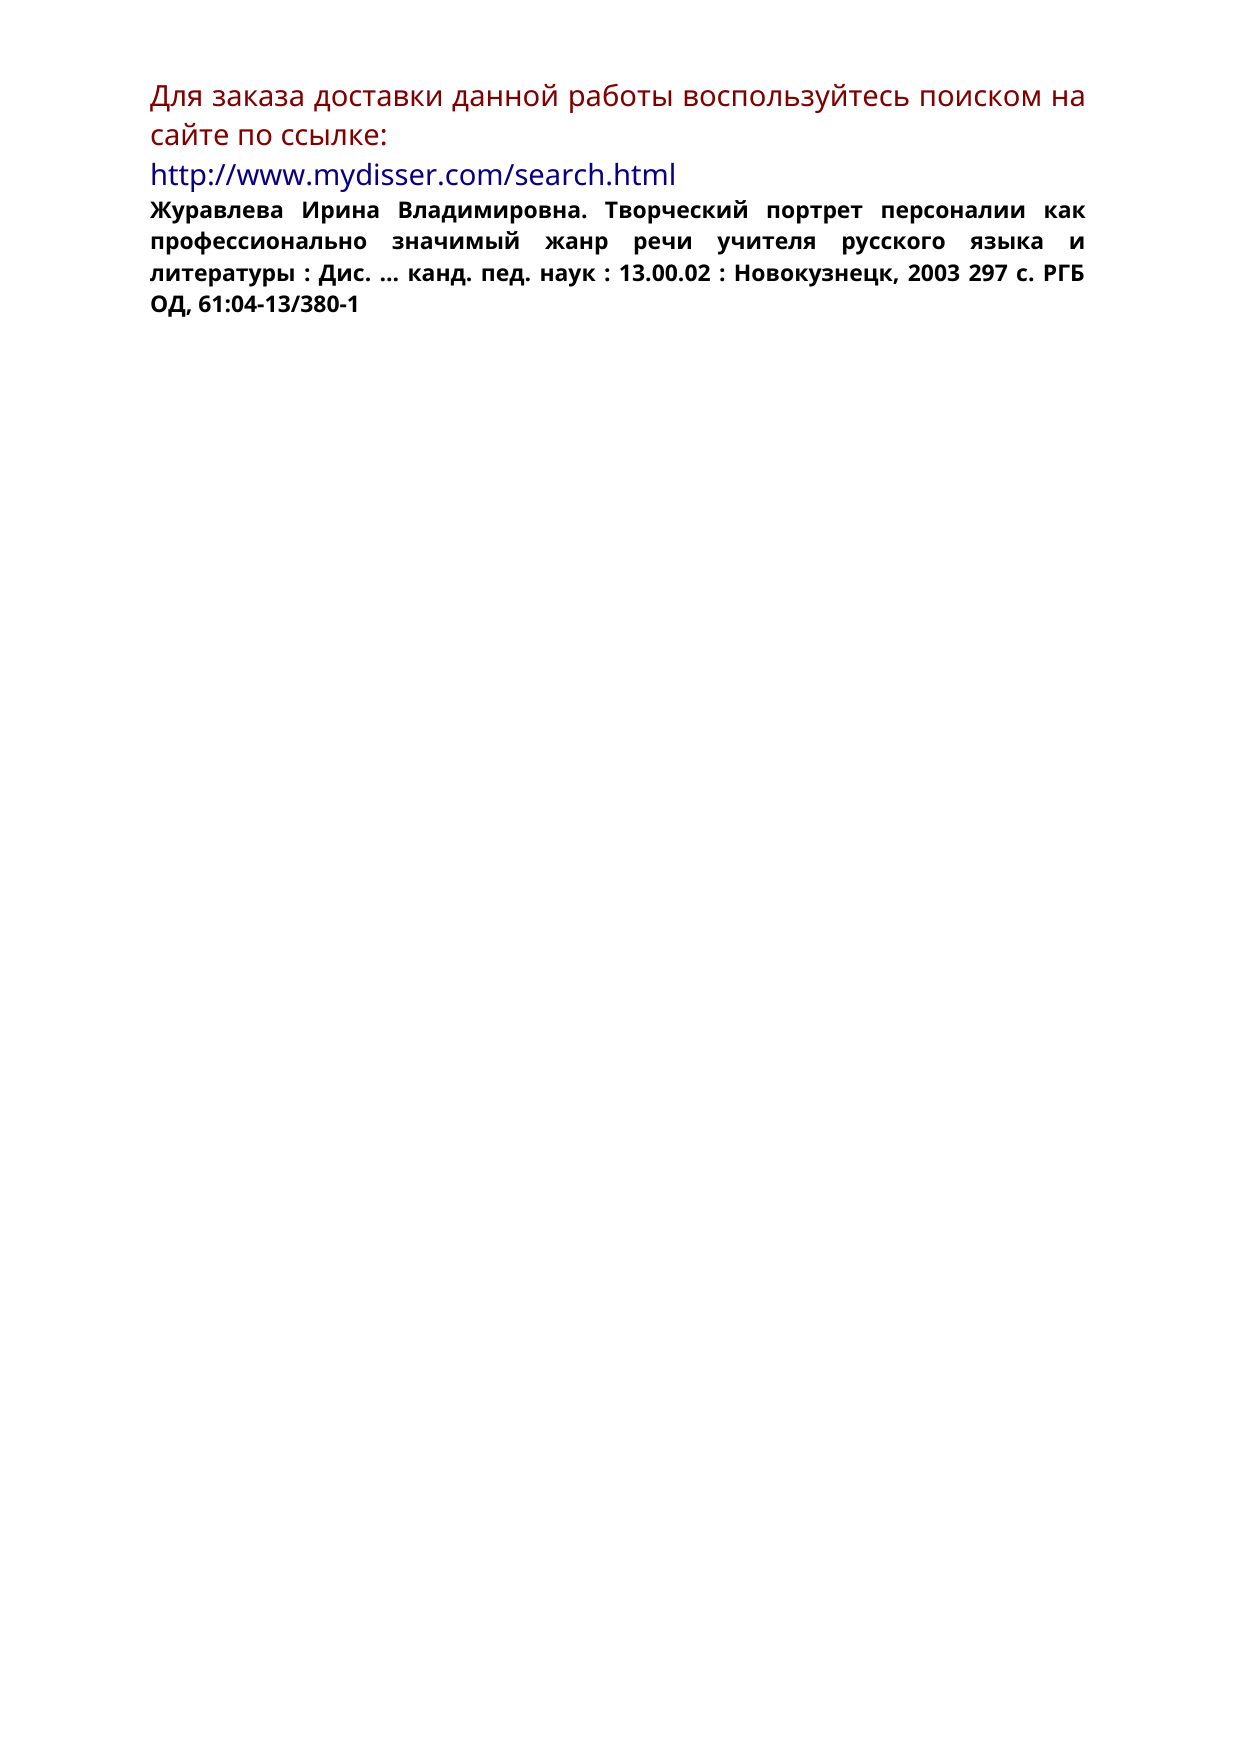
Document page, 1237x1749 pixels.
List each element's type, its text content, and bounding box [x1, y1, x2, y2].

text Журавлева Ирина Владимировна. Творческий портрет персоналии как профессионально значимый жанр речи учителя русского языка и литературы : Дис. ... канд. пед. наук : 13.00.02 : Новокузнецк, 2003 297 c. РГБ ОД, 61:04-13/380-1 [150, 194, 1086, 319]
